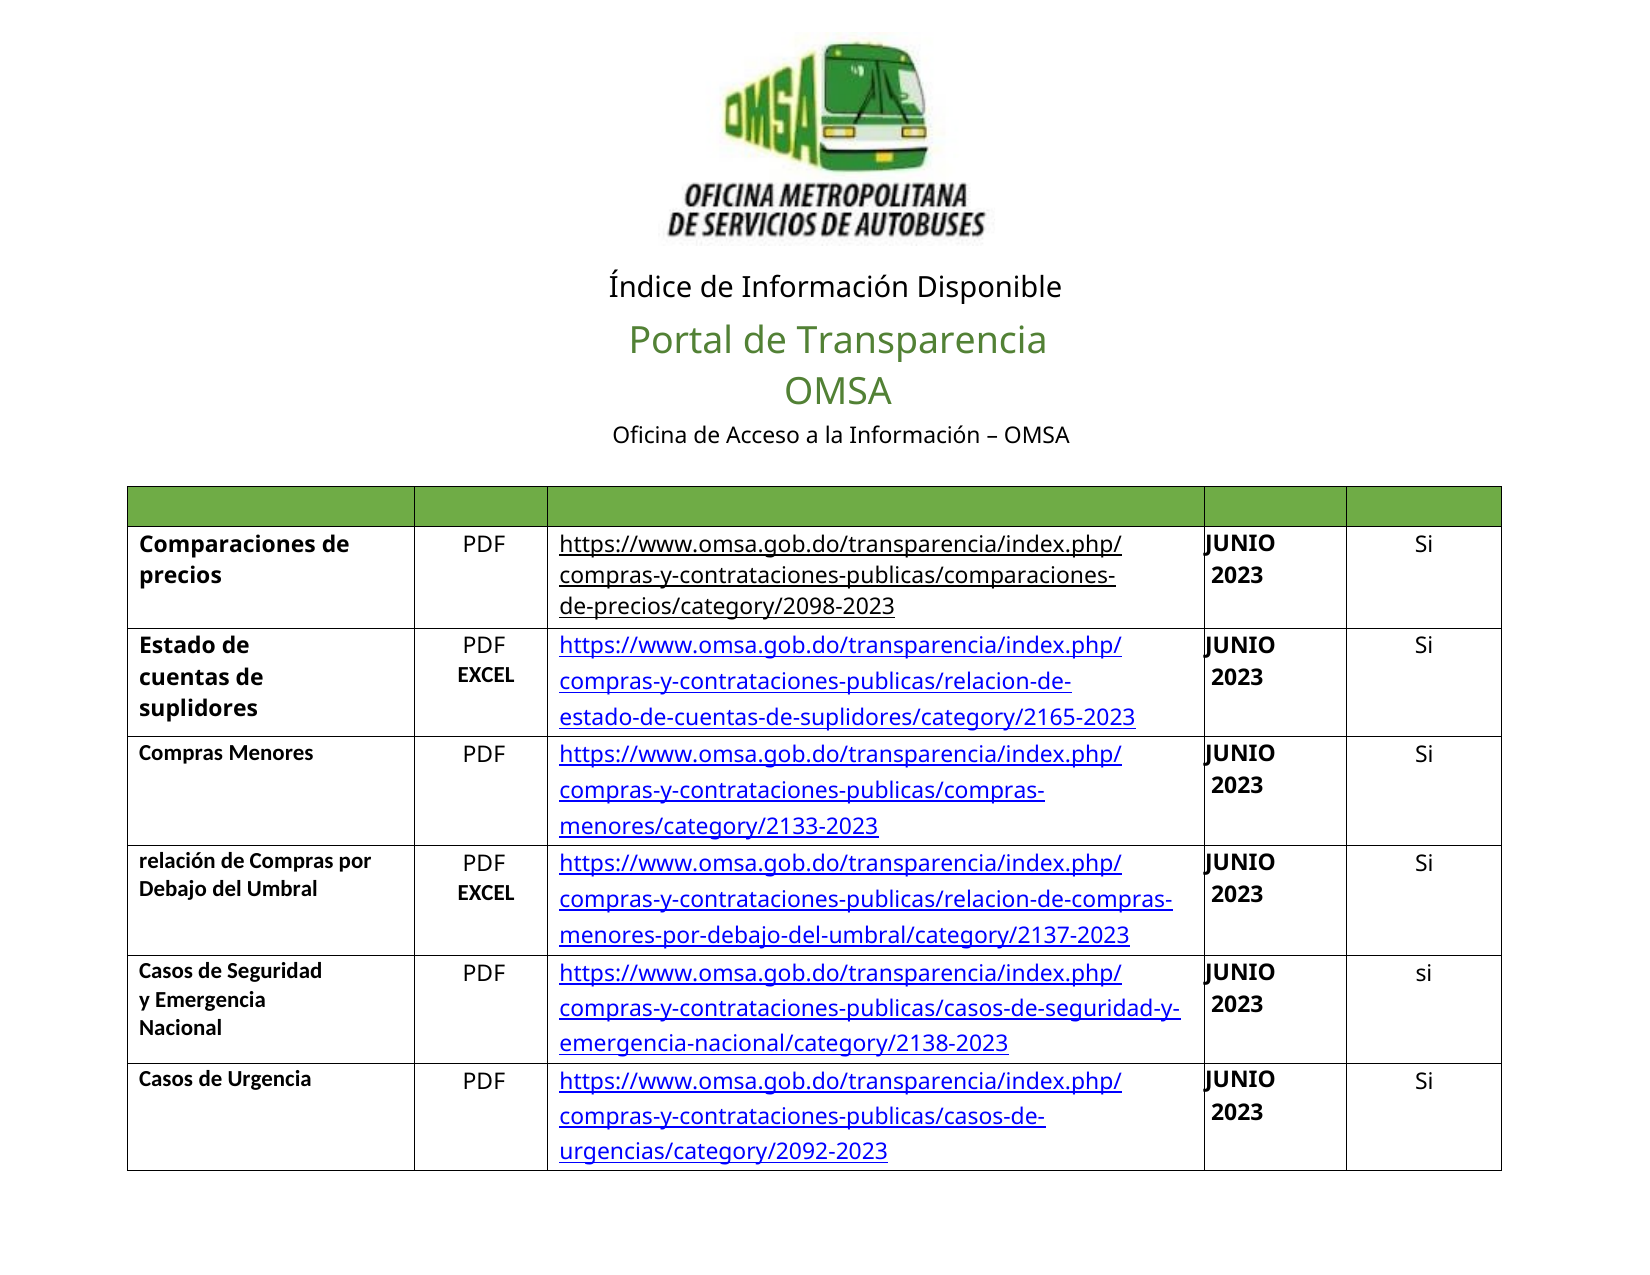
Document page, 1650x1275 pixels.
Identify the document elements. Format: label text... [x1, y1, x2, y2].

table_header [548, 487, 1204, 526]
table_cell Si [1347, 629, 1501, 736]
table_header [1205, 487, 1346, 526]
table_cell https://www.omsa.gob.do/transparencia/index.php/compras-y-contrataciones-publicas/relacion-de-compras-menores-por-debajo-del-umbral/category/2137-2023 [548, 846, 1204, 954]
table_cell Casos de Urgencia [128, 1064, 414, 1170]
table_cell PDF EXCEL [415, 629, 547, 736]
table_cell Compras Menores [128, 737, 414, 845]
table_cell si [1347, 956, 1501, 1062]
table_cell PDF EXCEL [415, 846, 547, 954]
table_header [128, 487, 414, 526]
table_cell Casos de Seguridad y Emergencia Nacional [128, 956, 414, 1062]
table_cell relación de Compras por Debajo del Umbral [128, 846, 414, 954]
table_header [1347, 487, 1501, 526]
table_cell JUNIO 2023 [1205, 846, 1346, 954]
table_cell Si [1347, 527, 1501, 628]
table_cell JUNIO 2023 [1205, 527, 1346, 628]
table_cell JUNIO 2023 [1205, 737, 1346, 845]
table_cell https://www.omsa.gob.do/transparencia/index.php/compras-y-contrataciones-publicas/comparaciones-de-precios/category/2098-2023 [548, 527, 1204, 628]
table_cell https://www.omsa.gob.do/transparencia/index.php/compras-y-contrataciones-publicas/compras-menores/category/2133-2023 [548, 737, 1204, 845]
table_cell JUNIO 2023 [1205, 1064, 1346, 1170]
table_cell PDF [415, 1064, 547, 1170]
table_cell JUNIO 2023 [1205, 956, 1346, 1062]
table_cell PDF [415, 956, 547, 1062]
table_cell Si [1347, 846, 1501, 954]
picture [657, 32, 996, 246]
subtitle Portal de Transparencia OMSA [585, 313, 1091, 415]
table_cell Estado de cuentas de suplidores [128, 629, 414, 736]
table_cell https://www.omsa.gob.do/transparencia/index.php/compras-y-contrataciones-publicas/casos-de-urgencias/category/2092-2023 [548, 1064, 1204, 1170]
table_cell https://www.omsa.gob.do/transparencia/index.php/compras-y-contrataciones-publicas/casos-de-seguridad-y-emergencia-nacional/category/2138-2023 [548, 956, 1204, 1062]
table_cell PDF [415, 527, 547, 628]
table_cell Si [1347, 737, 1501, 845]
table_header [415, 487, 547, 526]
table_cell https://www.omsa.gob.do/transparencia/index.php/compras-y-contrataciones-publicas/relacion-de-estado-de-cuentas-de-suplidores/category/2165-2023 [548, 629, 1204, 736]
table_cell Si [1347, 1064, 1501, 1170]
table_cell Comparaciones de precios [128, 527, 414, 628]
table_cell PDF [415, 737, 547, 845]
table_cell JUNIO 2023 [1205, 629, 1346, 736]
text Índice de Información Disponible [585, 266, 1086, 306]
text Oficina de Acceso a la Información – OMSA [585, 419, 1096, 450]
